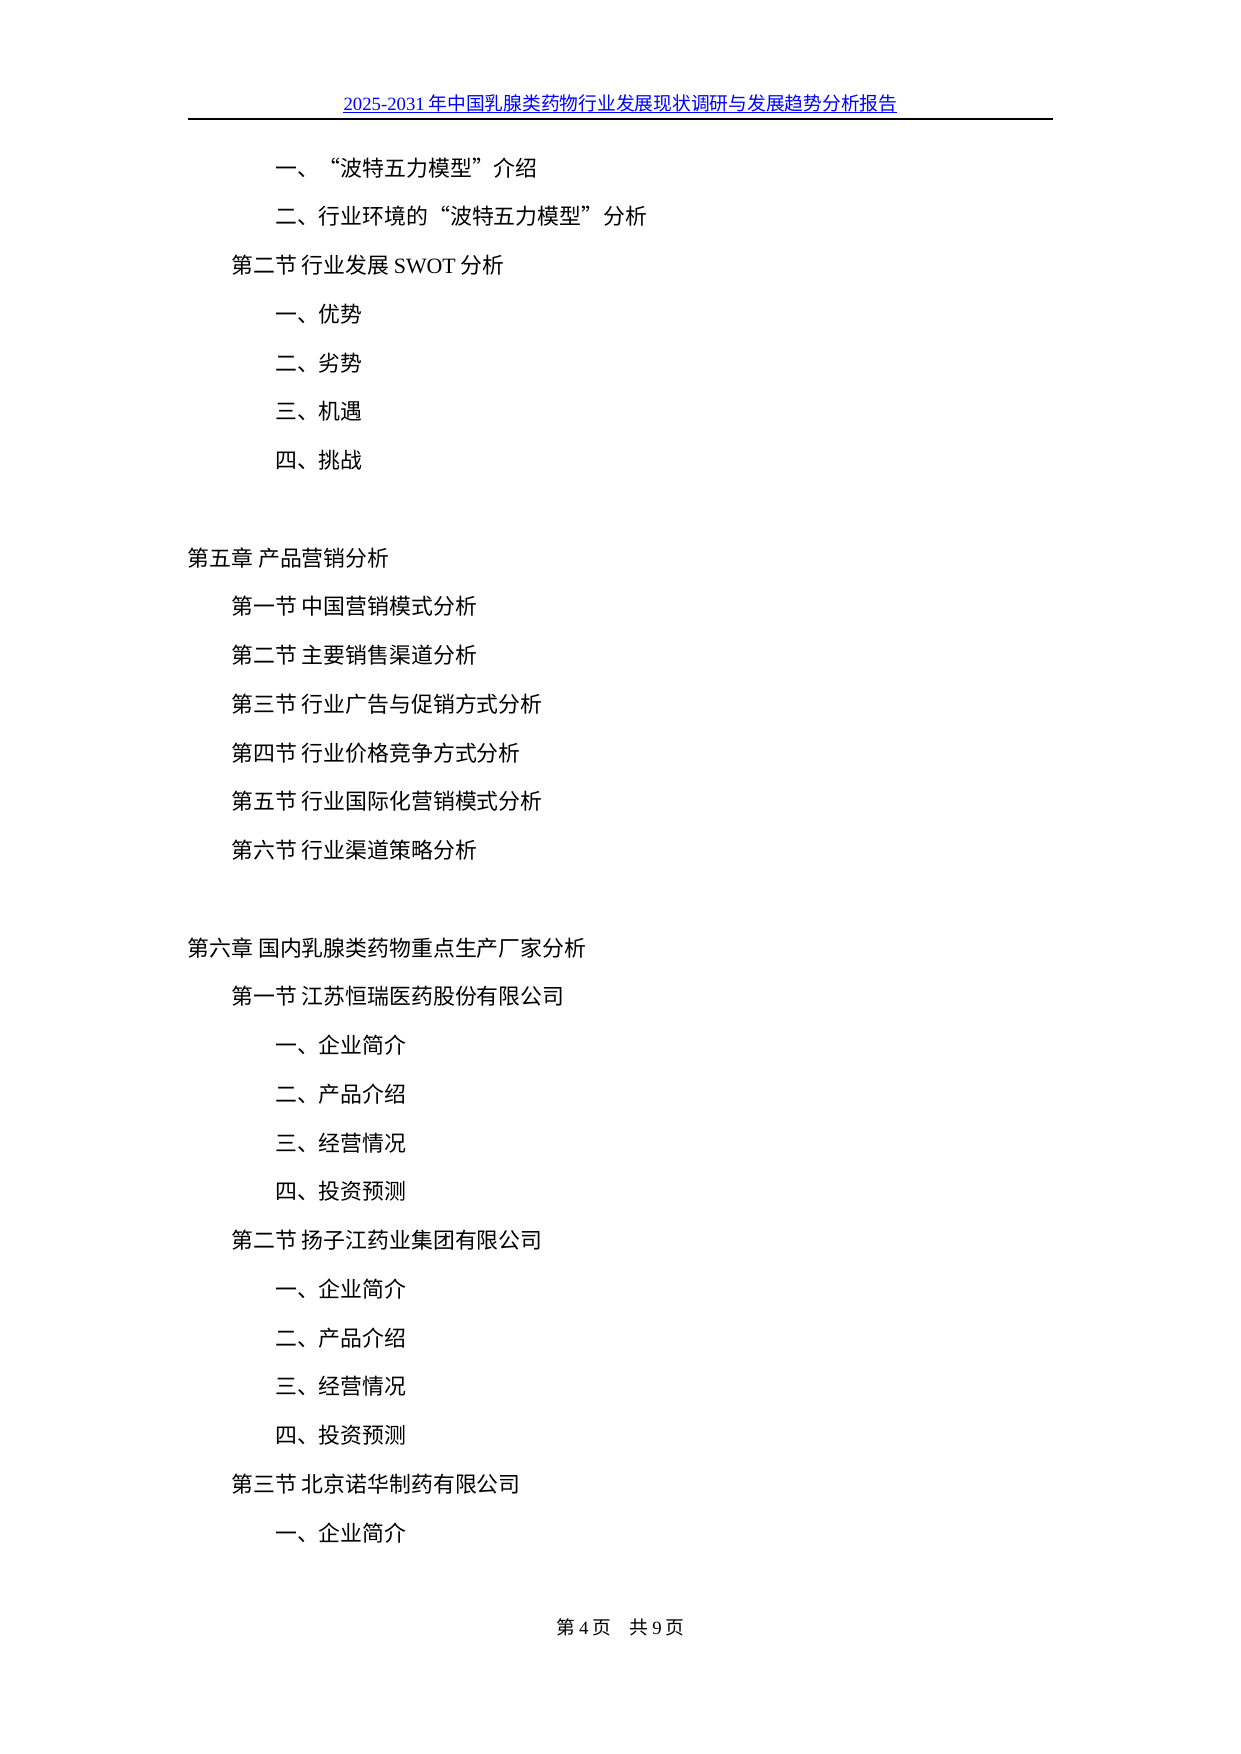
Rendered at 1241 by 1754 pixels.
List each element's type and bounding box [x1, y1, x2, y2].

text [187, 150, 1053, 1548]
